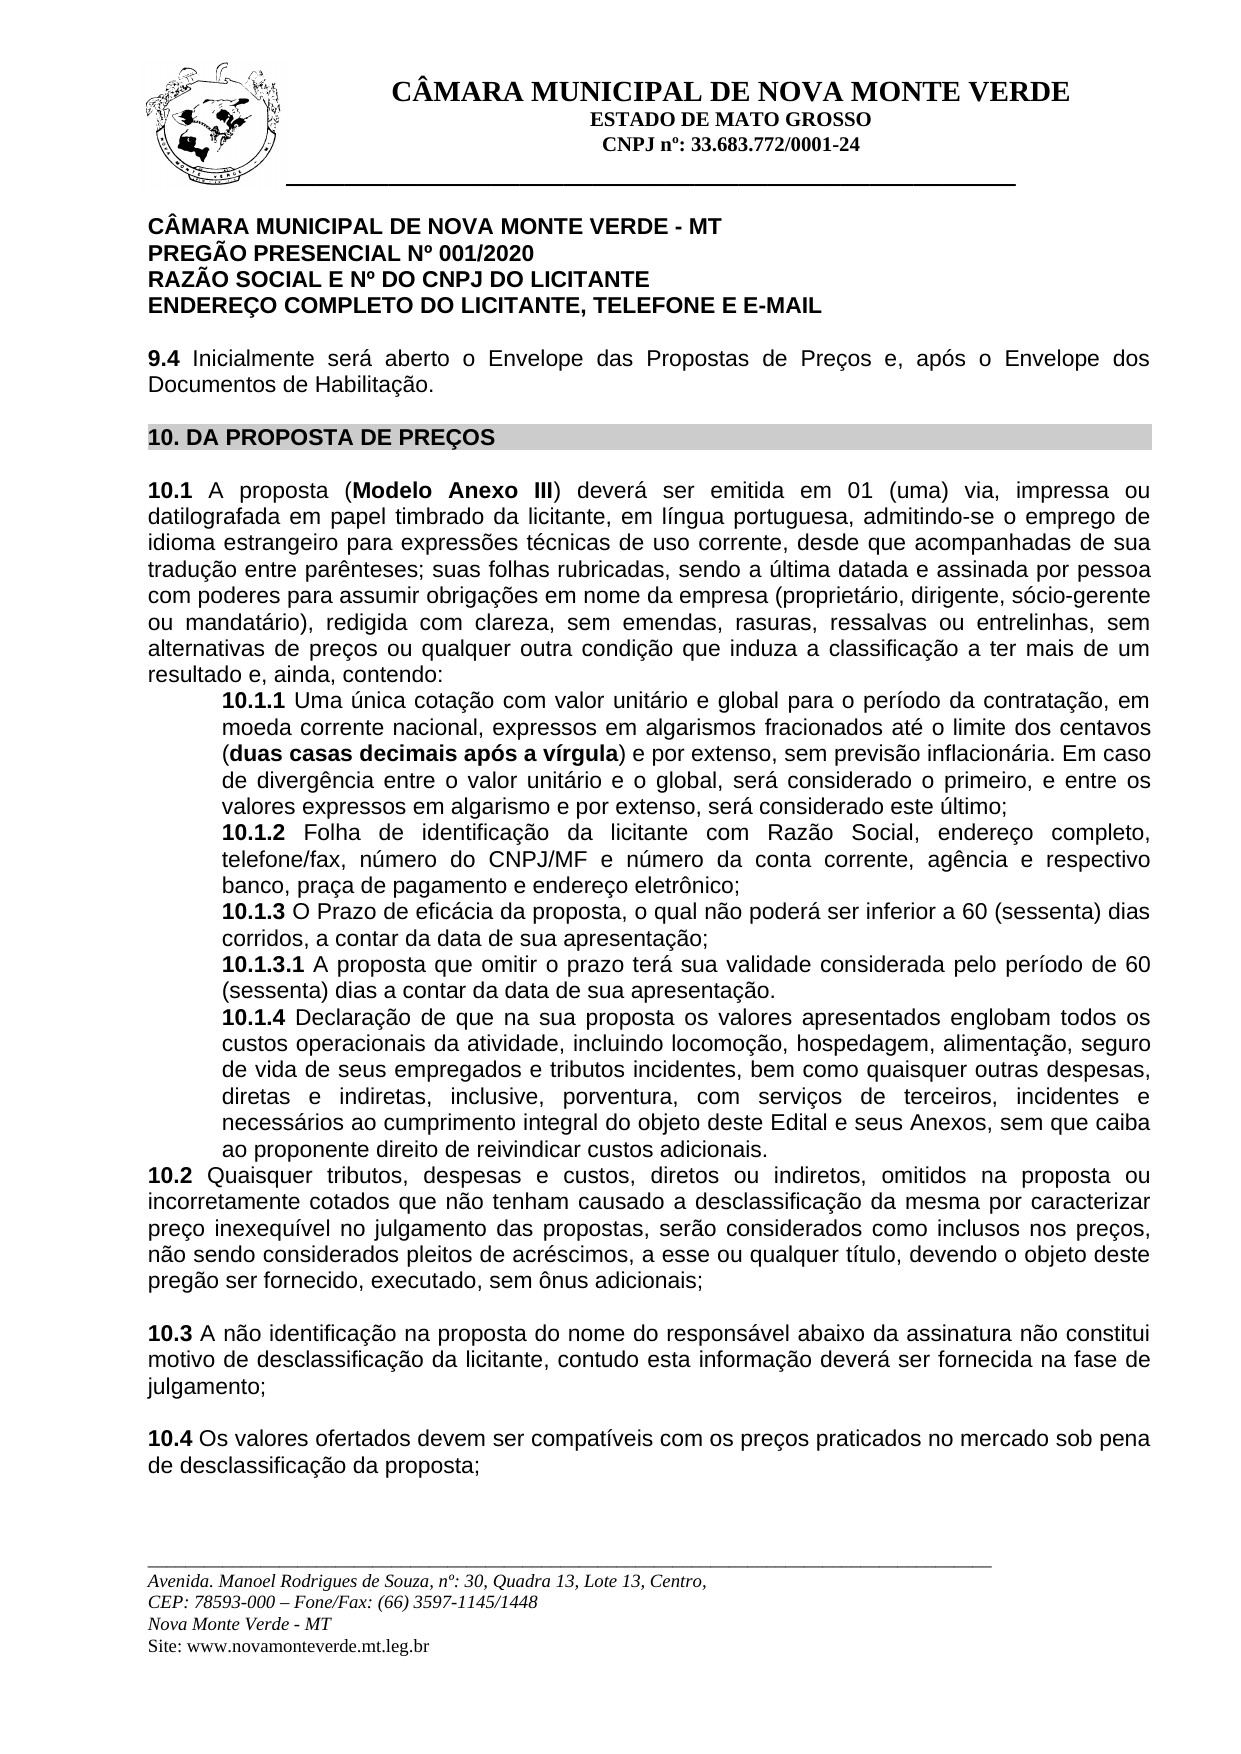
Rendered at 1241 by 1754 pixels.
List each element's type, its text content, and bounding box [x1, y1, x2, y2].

text CÂMARA MUNICIPAL DE NOVA MONTE VERDE - MT [148, 213, 1152, 239]
text 10.1.3.1 A proposta que omitir o prazo terá sua validade considerada pelo período de 60 (sessenta) dias a contar da data de sua apresentação. [222, 951, 1152, 1004]
text 10.1.4 Declaração de que na sua proposta os valores apresentados englobam todos os custos operacionais da atividade, incluindo locomoção, hospedagem, alimentação, seguro de vida de seus empregados e tributos incidentes, bem como quaisquer outras despesas, diretas e indiretas, inclusive, porventura, com serviços de terceiros, incidentes e necessários ao cumprimento integral do objeto deste Edital e seus Anexos, sem que caiba ao proponente direito de reivindicar custos adicionais. [222, 1004, 1152, 1162]
text 10.1.2 Folha de identificação da licitante com Razão Social, endereço completo, telefone/fax, número do CNPJ/MF e número da conta corrente, agência e respectivo banco, praça de pagamento e endereço eletrônico; [222, 819, 1152, 898]
text 9.4 Inicialmente será aberto o Envelope das Propostas de Preços e, após o Envelope dos Documentos de Habilitação. [148, 345, 1152, 398]
text 10. DA PROPOSTA DE PREÇOS [148, 424, 1152, 450]
text 10.1 A proposta (Modelo Anexo III) deverá ser emitida em 01 (uma) via, impressa ou datilografada em papel timbrado da licitante, em língua portuguesa, admitindo-se o emprego de idioma estrangeiro para expressões técnicas de uso corrente, desde que acompanhadas de sua tradução entre parênteses; suas folhas rubricadas, sendo a última datada e assinada por pessoa com poderes para assumir obrigações em nome da empresa (proprietário, dirigente, sócio-gerente ou mandatário), redigida com clareza, sem emendas, rasuras, ressalvas ou entrelinhas, sem alternativas de preços ou qualquer outra condição que induza a classificação a ter mais de um resultado e, ainda, contendo: [148, 477, 1152, 687]
text PREGÃO PRESENCIAL Nº 001/2020 [148, 239, 1152, 266]
text RAZÃO SOCIAL E Nº DO CNPJ DO LICITANTE [148, 266, 1152, 292]
text 10.1.3 O Prazo de eficácia da proposta, o qual não poderá ser inferior a 60 (sessenta) dias corridos, a contar da data de sua apresentação; [222, 898, 1152, 951]
text 10.4 Os valores ofertados devem ser compatíveis com os preços praticados no mercado sob pena de desclassificação da proposta; [148, 1425, 1152, 1478]
text 10.1.1 Uma única cotação com valor unitário e global para o período da contratação, em moeda corrente nacional, expressos em algarismos fracionados até o limite dos centavos (duas casas decimais após a vírgula) e por extenso, sem previsão inflacionária. Em caso de divergência entre o valor unitário e o global, será considerado o primeiro, e entre os valores expressos em algarismo e por extenso, será considerado este último; [222, 687, 1152, 819]
text 10.2 Quaisquer tributos, despesas e custos, diretos ou indiretos, omitidos na proposta ou incorretamente cotados que não tenham causado a desclassificação da mesma por caracterizar preço inexequível no julgamento das propostas, serão considerados como inclusos nos preços, não sendo considerados pleitos de acréscimos, a esse ou qualquer título, devendo o objeto deste pregão ser fornecido, executado, sem ônus adicionais; [148, 1162, 1152, 1294]
text ENDEREÇO COMPLETO DO LICITANTE, TELEFONE E E-MAIL [148, 292, 1152, 318]
picture [140, 61, 289, 190]
text 10.3 A não identificação na proposta do nome do responsável abaixo da assinatura não constitui motivo de desclassificação da licitante, contudo esta informação deverá ser fornecida na fase de julgamento; [148, 1320, 1152, 1399]
